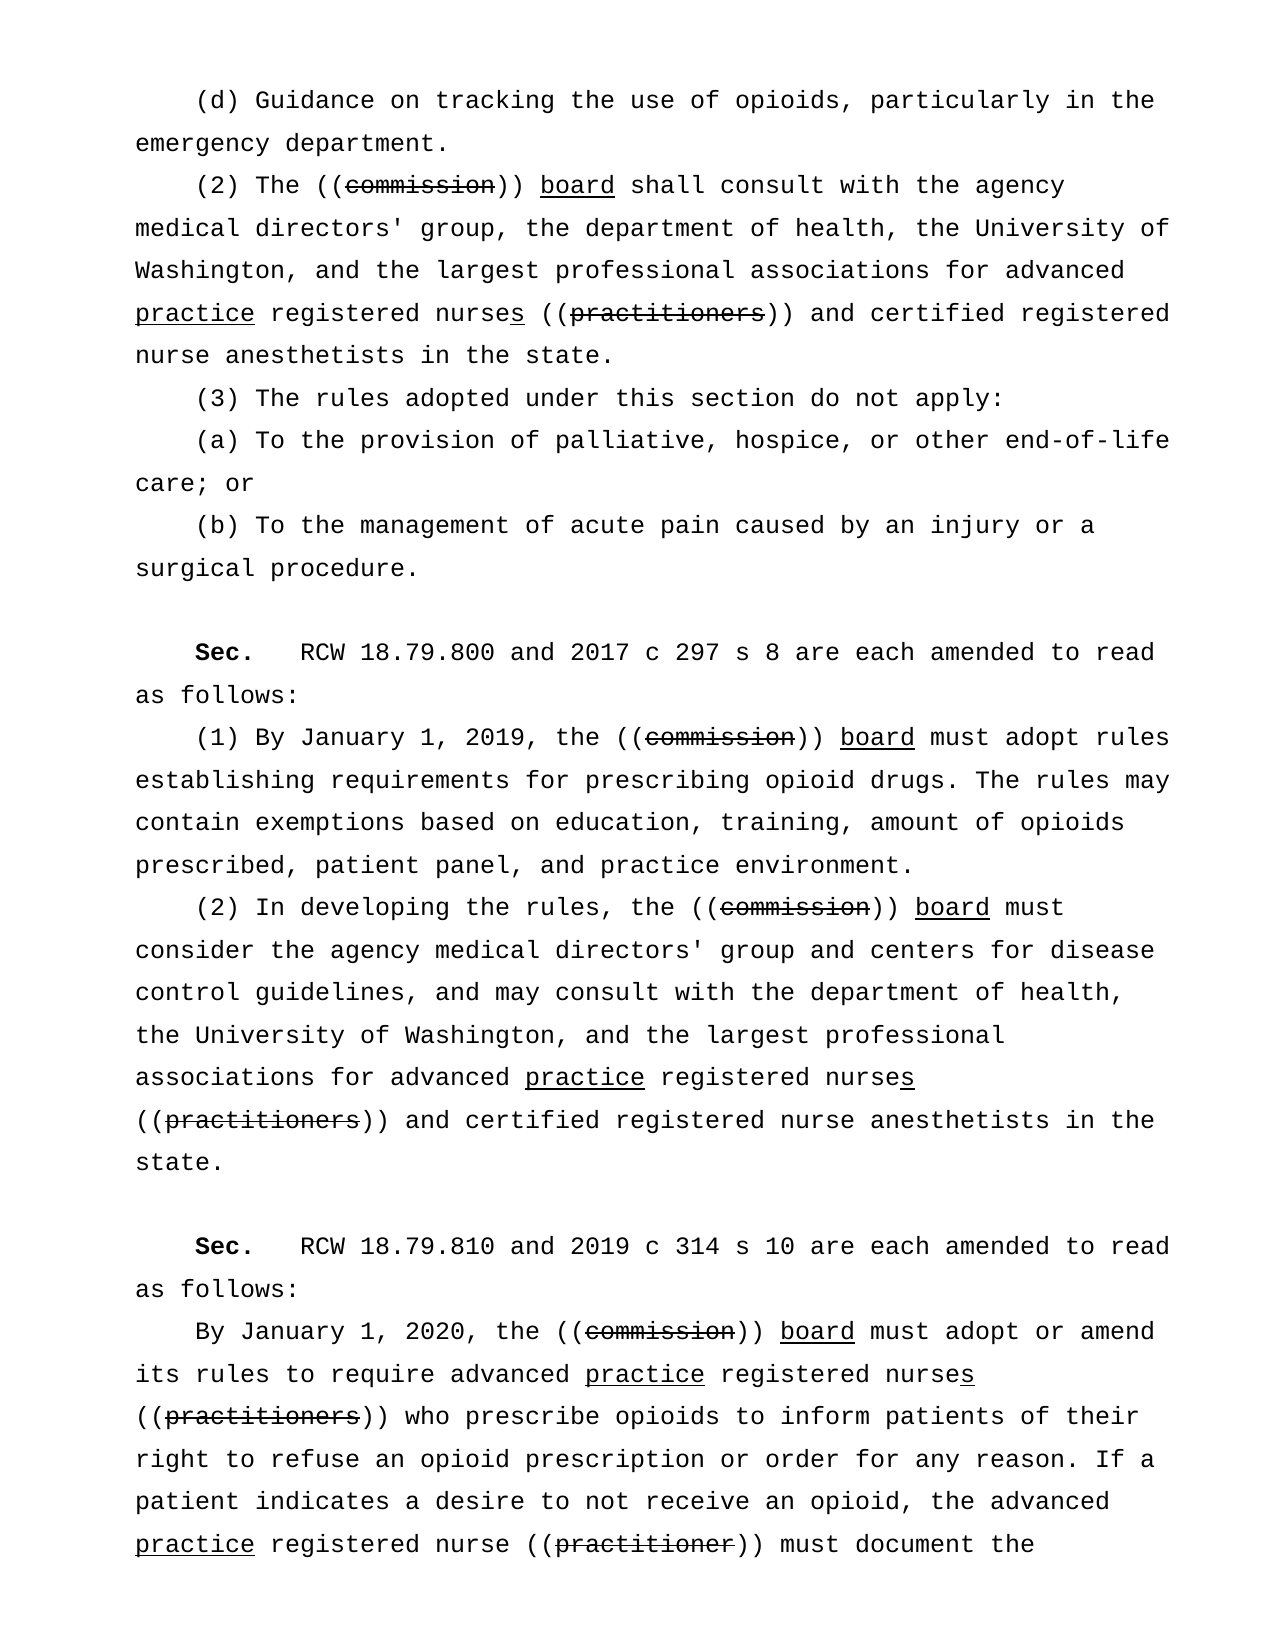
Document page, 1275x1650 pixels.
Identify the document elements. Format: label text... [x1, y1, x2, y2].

text (2) The ((commission)) board shall consult with the agency medical directors' group, the department of health, the University of Washington, and the largest professional associations for advanced practice registered nurses ((practitioners)) and certified registered nurse anesthetists in the state. [135, 160, 1170, 372]
text (d) Guidance on tracking the use of opioids, particularly in the emergency department. [135, 75, 1170, 160]
text Sec. RCW 18.79.800 and 2017 c 297 s 8 are each amended to read as follows: [135, 627, 1170, 712]
text Sec. RCW 18.79.810 and 2019 c 314 s 10 are each amended to read as follows: [135, 1221, 1170, 1306]
text (a) To the provision of palliative, hospice, or other end-of-life care; or [135, 415, 1170, 500]
text (3) The rules adopted under this section do not apply: [135, 372, 1170, 415]
text (1) By January 1, 2019, the ((commission)) board must adopt rules establishing requirements for prescribing opioid drugs. The rules may contain exemptions based on education, training, amount of opioids prescribed, patient panel, and practice environment. [135, 712, 1170, 882]
text (2) In developing the rules, the ((commission)) board must consider the agency medical directors' group and centers for disease control guidelines, and may consult with the department of health, the University of Washington, and the largest professional associations for advanced practice registered nurses ((practitioners)) and certified registered nurse anesthetists in the state. [135, 882, 1170, 1179]
text (b) To the management of acute pain caused by an injury or a surgical procedure. [135, 500, 1170, 585]
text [135, 1306, 1170, 1561]
